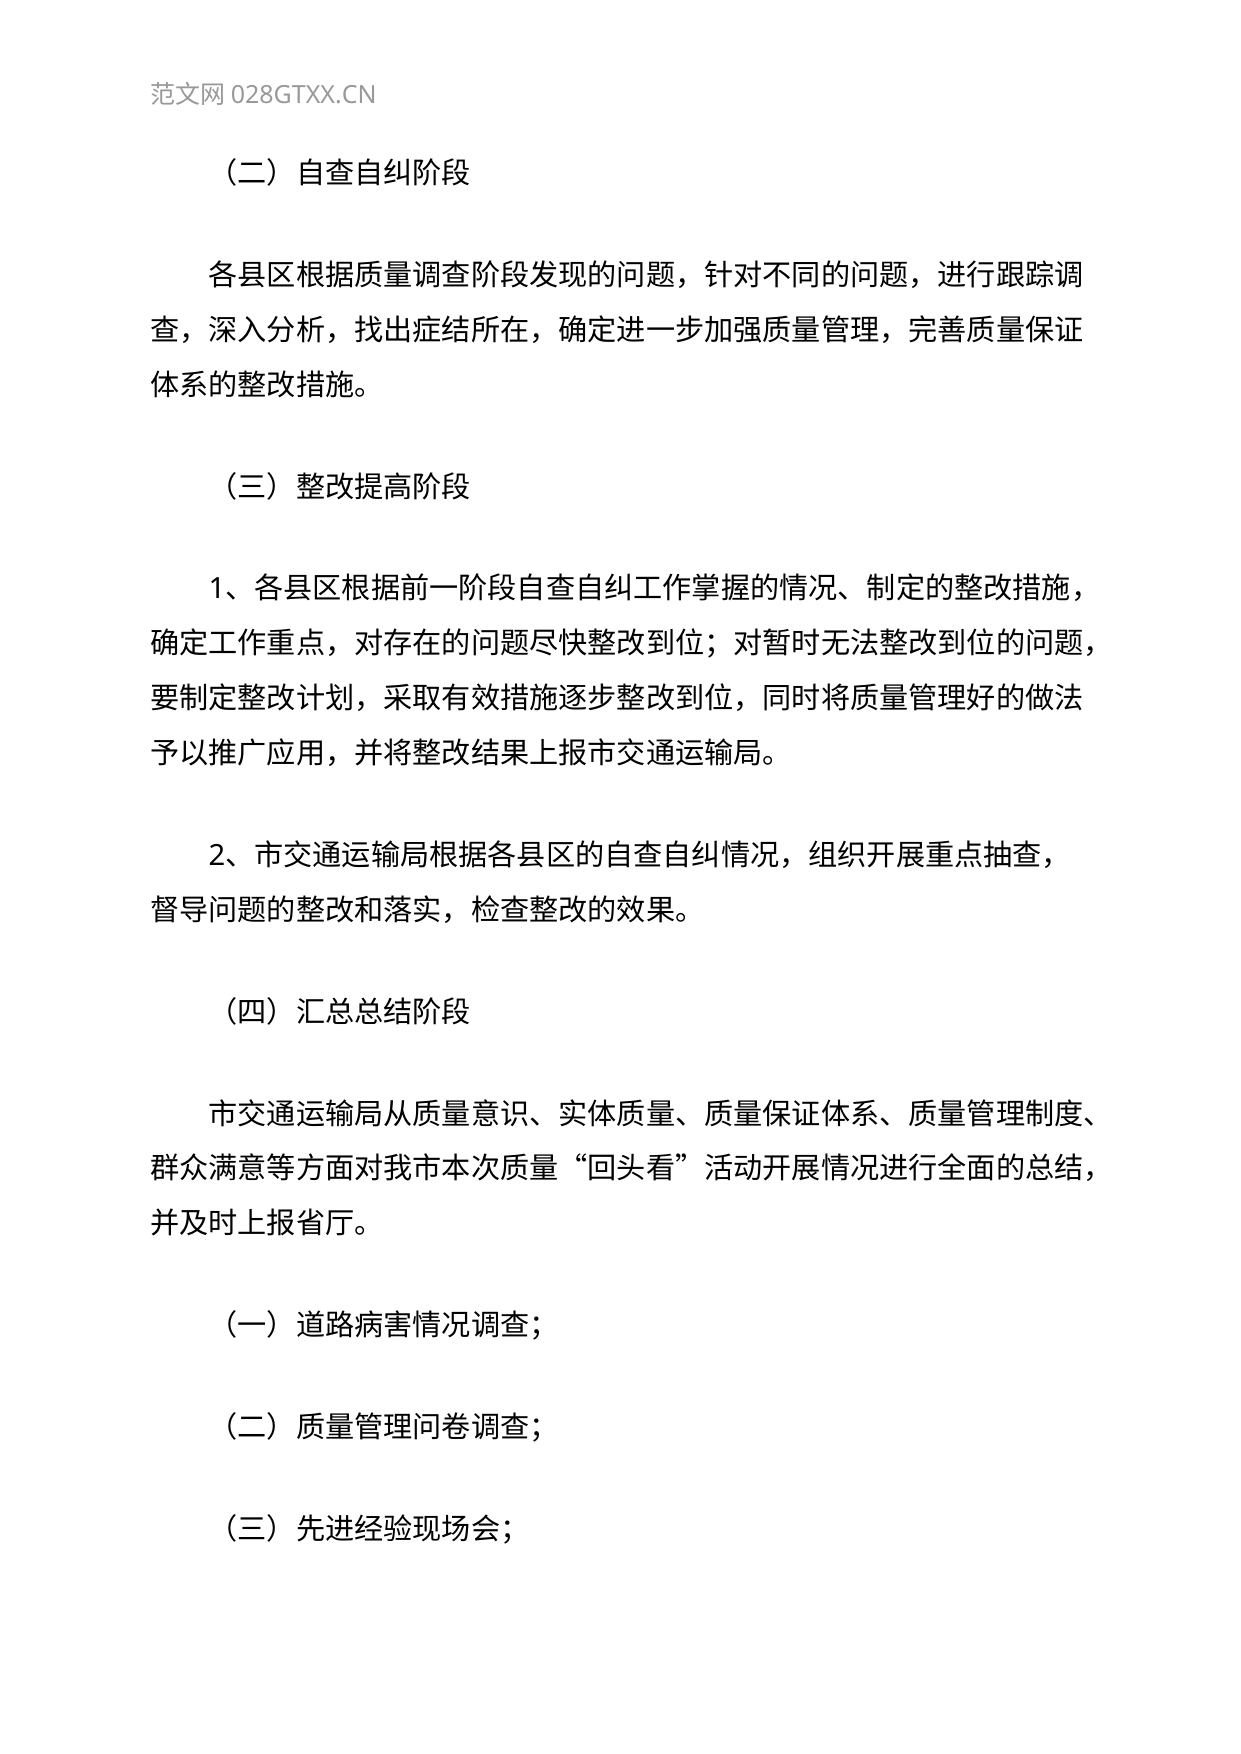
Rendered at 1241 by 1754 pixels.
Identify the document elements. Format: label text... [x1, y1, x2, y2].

text 市交通运输局从质量意识、实体质量、质量保证体系、质量管理制度、群众满意等方面对我市本次质量“回头看”活动开展情况进行全面的总结，并及时上报省厅。 [150, 1090, 1090, 1242]
text 各县区根据质量调查阶段发现的问题，针对不同的问题，进行跟踪调查，深入分析，找出症结所在，确定进一步加强质量管理，完善质量保证体系的整改措施。 [150, 252, 1090, 404]
text （三）整改提高阶段 [150, 463, 1090, 506]
text （二）质量管理问卷调查； [150, 1403, 1090, 1446]
text （四）汇总总结阶段 [150, 988, 1090, 1031]
text 1、各县区根据前一阶段自查自纠工作掌握的情况、制定的整改措施，确定工作重点，对存在的问题尽快整改到位；对暂时无法整改到位的问题，要制定整改计划，采取有效措施逐步整改到位，同时将质量管理好的做法予以推广应用，并将整改结果上报市交通运输局。 [150, 565, 1090, 772]
text （一）道路病害情况调查； [150, 1302, 1090, 1344]
text （三）先进经验现场会； [150, 1505, 1090, 1548]
text （二）自查自纠阶段 [150, 150, 1090, 192]
text 2、市交通运输局根据各县区的自查自纠情况，组织开展重点抽查，督导问题的整改和落实，检查整改的效果。 [150, 832, 1090, 929]
